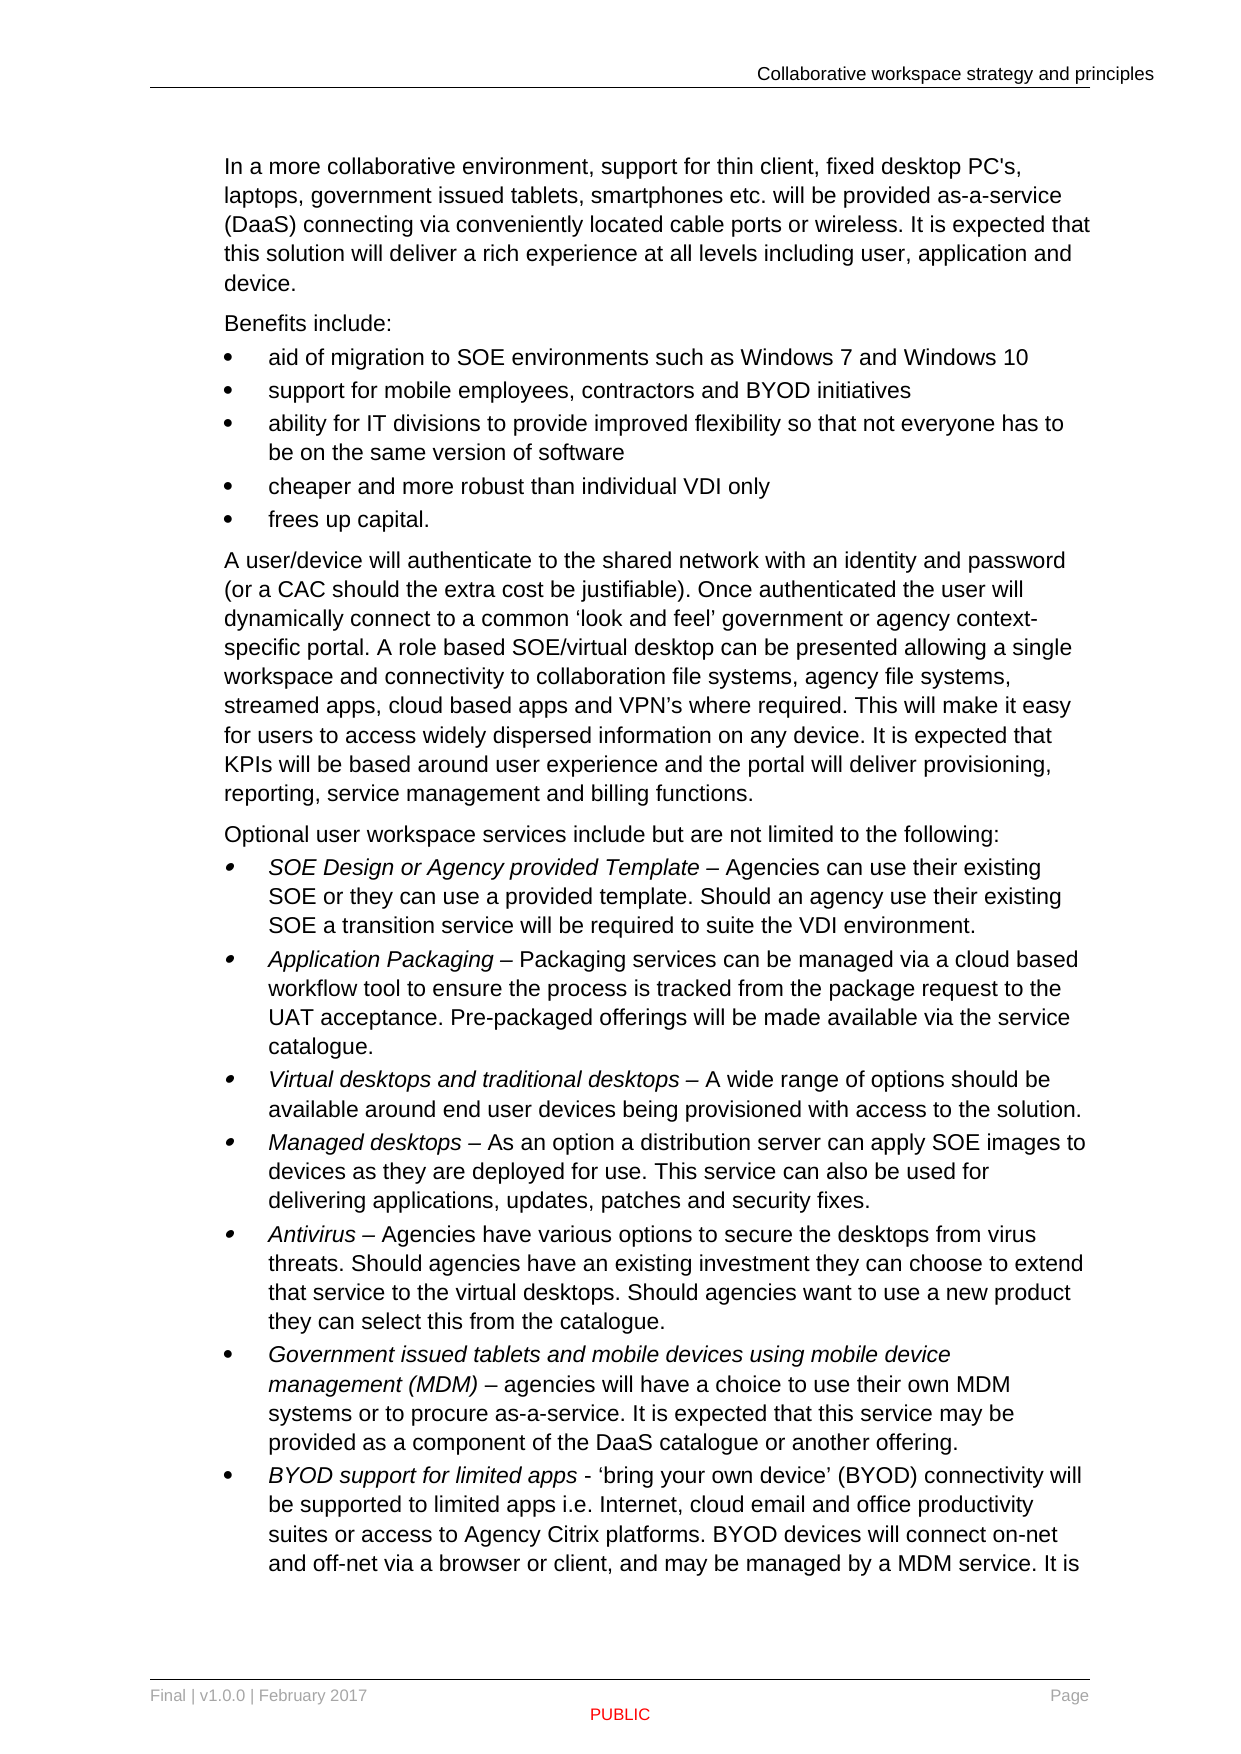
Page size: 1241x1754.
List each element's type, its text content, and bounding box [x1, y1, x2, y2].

text Managed desktops – As an option a distribution server can apply SOE images to devices as they are deployed for use. This service can also be used for delivering applications, updates, patches and security fixes. [224, 1126, 1090, 1213]
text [224, 1459, 1090, 1576]
text ability for IT divisions to provide improved flexibility so that not everyone has to be on the same version of software [224, 407, 1090, 466]
text support for mobile employees, contractors and BYOD initiatives [224, 374, 1090, 403]
text Application Packaging – Packaging services can be managed via a cloud based workflow tool to ensure the process is tracked from the package request to the UAT acceptance. Pre-packaged offerings will be made available via the service catalogue. [224, 943, 1090, 1059]
text Benefits include: [224, 307, 1090, 336]
text In a more collaborative environment, support for thin client, fixed desktop PC's, laptops, government issued tablets, smartphones etc. will be provided as-a-service (DaaS) connecting via conveniently located cable ports or wireless. It is expected that this solution will deliver a rich experience at all levels including user, application and device. [224, 150, 1090, 296]
text Virtual desktops and traditional desktops – A wide range of options should be available around end user devices being provisioned with access to the solution. [224, 1063, 1090, 1122]
text Optional user workspace services include but are not limited to the following: [224, 818, 1090, 847]
text Government issued tablets and mobile devices using mobile device management (MDM) – agencies will have a choice to use their own MDM systems or to procure as-a-service. It is expected that this service may be provided as a component of the DaaS catalogue or another offering. [224, 1338, 1090, 1455]
text A user/device will authenticate to the shared network with an identity and password (or a CAC should the extra cost be justifiable). Once authenticated the user will dynamically connect to a common ‘look and feel’ government or agency context-specific portal. A role based SOE/virtual desktop can be presented allowing a single workspace and connectivity to collaboration file systems, agency file systems, streamed apps, cloud based apps and VPN’s where required. This will make it easy for users to access widely dispersed information on any device. It is expected that KPIs will be based around user experience and the portal will deliver provisioning, reporting, service management and billing functions. [224, 544, 1090, 806]
text frees up capital. [224, 503, 1090, 532]
text cheaper and more robust than individual VDI only [224, 470, 1090, 499]
text SOE Design or Agency provided Template – Agencies can use their existing SOE or they can use a provided template. Should an agency use their existing SOE a transition service will be required to suite the VDI environment. [224, 851, 1090, 938]
text aid of migration to SOE environments such as Windows 7 and Windows 10 [224, 341, 1090, 370]
text Antivirus – Agencies have various options to secure the desktops from virus threats. Should agencies have an existing investment they can choose to extend that service to the virtual desktops. Should agencies want to use a new product they can select this from the catalogue. [224, 1218, 1090, 1334]
